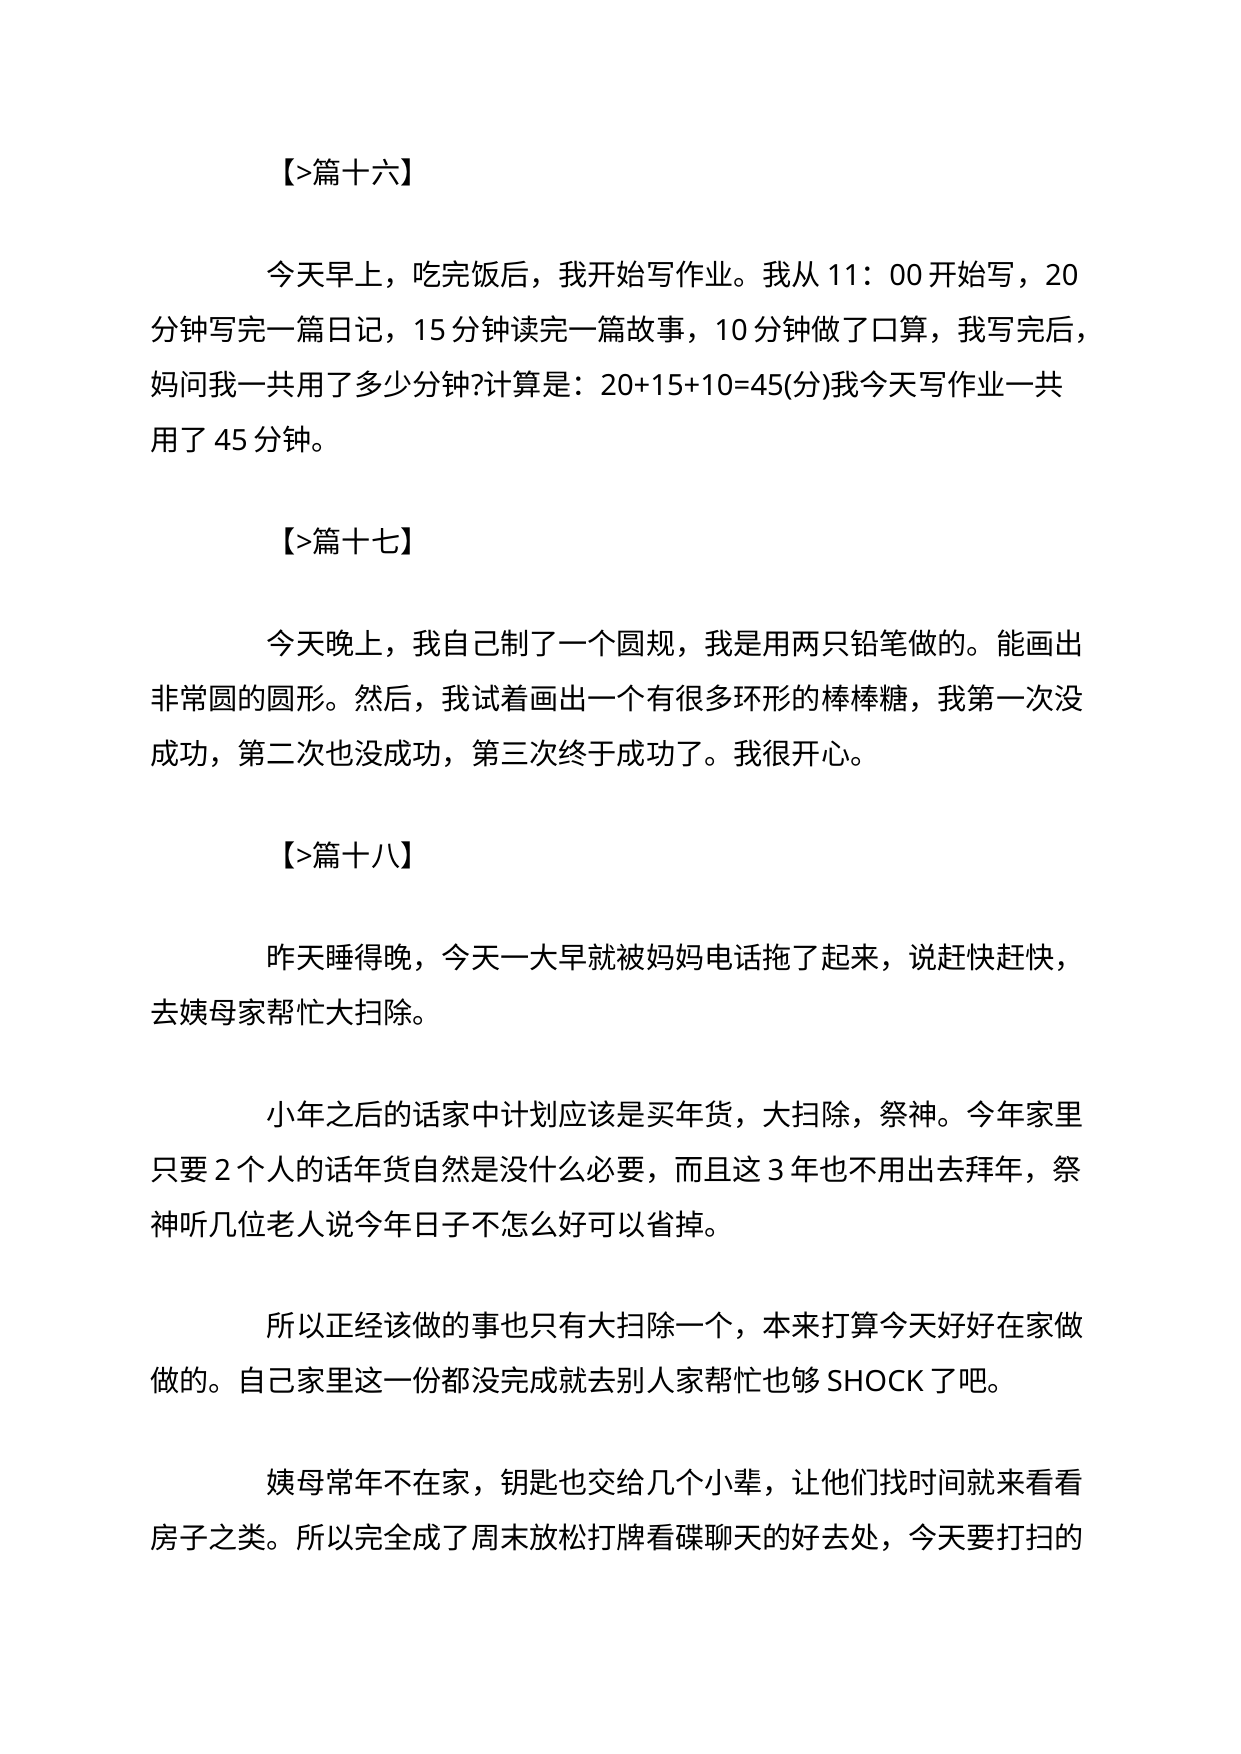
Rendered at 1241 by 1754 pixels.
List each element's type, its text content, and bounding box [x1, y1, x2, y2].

text 【>篇十六】 [150, 150, 1090, 192]
text 昨天睡得晚，今天一大早就被妈妈电话拖了起来，说赶快赶快，去姨母家帮忙大扫除。 [150, 934, 1090, 1032]
text 今天早上，吃完饭后，我开始写作业。我从11：00开始写，20分钟写完一篇日记，15分钟读完一篇故事，10分钟做了口算，我写完后，妈问我一共用了多少分钟?计算是：20+15+10=45(分)我今天写作业一共用了45分钟。 [150, 252, 1090, 459]
text 小年之后的话家中计划应该是买年货，大扫除，祭神。今年家里只要2个人的话年货自然是没什么必要，而且这3年也不用出去拜年，祭神听几位老人说今年日子不怎么好可以省掉。 [150, 1091, 1090, 1243]
text 今天晚上，我自己制了一个圆规，我是用两只铅笔做的。能画出非常圆的圆形。然后，我试着画出一个有很多环形的棒棒糖，我第一次没成功，第二次也没成功，第三次终于成功了。我很开心。 [150, 621, 1090, 773]
text 所以正经该做的事也只有大扫除一个，本来打算今天好好在家做做的。自己家里这一份都没完成就去别人家帮忙也够SHOCK了吧。 [150, 1303, 1090, 1400]
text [150, 1460, 1090, 1557]
text 【>篇十八】 [150, 832, 1090, 875]
text 【>篇十七】 [150, 519, 1090, 561]
